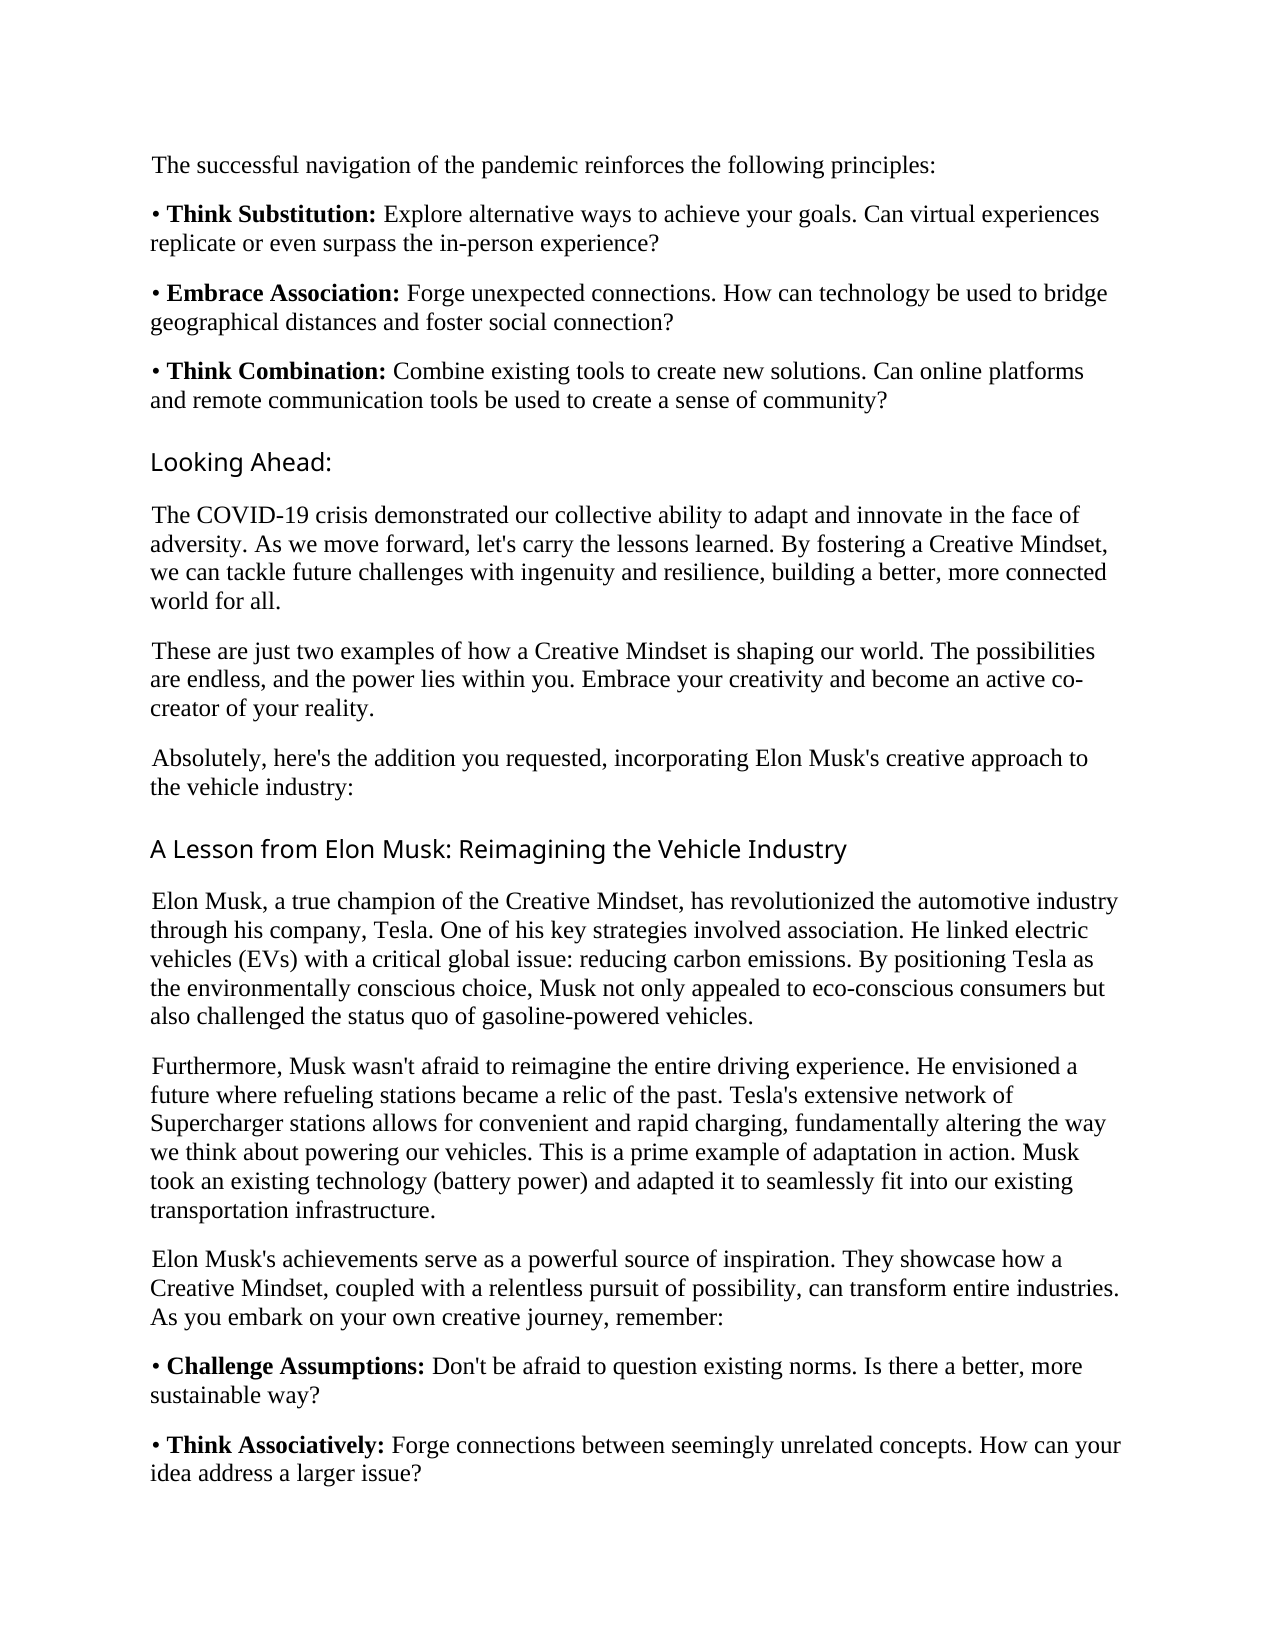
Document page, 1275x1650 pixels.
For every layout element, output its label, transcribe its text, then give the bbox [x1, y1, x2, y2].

text • Think Combination: Combine existing tools to create new solutions. Can online platforms and remote communication tools be used to create a sense of community? [150, 356, 1125, 414]
text • Think Substitution: Explore alternative ways to achieve your goals. Can virtual experiences replicate or even surpass the in-person experience? [150, 199, 1125, 257]
subtitle Looking Ahead: [150, 445, 1125, 479]
text Elon Musk's achievements serve as a powerful source of inspiration. They showcase how a Creative Mindset, coupled with a relentless pursuit of possibility, can transform entire industries. As you embark on your own creative journey, remember: [150, 1244, 1125, 1331]
text These are just two examples of how a Creative Mindset is shaping our world. The possibilities are endless, and the power lies within you. Embrace your creativity and become an active co-creator of your reality. [150, 636, 1125, 722]
text The COVID-19 crisis demonstrated our collective ability to adapt and innovate in the face of adversity. As we move forward, let's carry the lessons learned. By fostering a Creative Mindset, we can tackle future challenges with ingenuity and resilience, building a better, more connected world for all. [150, 500, 1125, 615]
text • Think Associatively: Forge connections between seemingly unrelated concepts. How can your idea address a larger issue? [150, 1430, 1125, 1487]
text • Challenge Assumptions: Don't be afraid to question existing norms. Is there a better, more sustainable way? [150, 1351, 1125, 1409]
text Absolutely, here's the addition you requested, incorporating Elon Musk's creative approach to the vehicle industry: [150, 743, 1125, 800]
text Elon Musk, a true champion of the Creative Mindset, has revolutionized the automotive industry through his company, Tesla. One of his key strategies involved association. He linked electric vehicles (EVs) with a critical global issue: reducing carbon emissions. By positioning Tesla as the environmentally conscious choice, Musk not only appealed to eco-conscious consumers but also challenged the status quo of gasoline-powered vehicles. [150, 886, 1125, 1030]
text The successful navigation of the pandemic reinforces the following principles: [150, 150, 1125, 179]
text • Embrace Association: Forge unexpected connections. How can technology be used to bridge geographical distances and foster social connection? [150, 278, 1125, 335]
subtitle A Lesson from Elon Musk: Reimagining the Vehicle Industry [150, 832, 1125, 866]
text Furthermore, Musk wasn't afraid to reimagine the entire driving experience. He envisioned a future where refueling stations became a relic of the past. Tesla's extensive network of Supercharger stations allows for convenient and rapid charging, fundamentally altering the way we think about powering our vehicles. This is a prime example of adaptation in action. Musk took an existing technology (battery power) and adapted it to seamlessly fit into our existing transportation infrastructure. [150, 1051, 1125, 1223]
